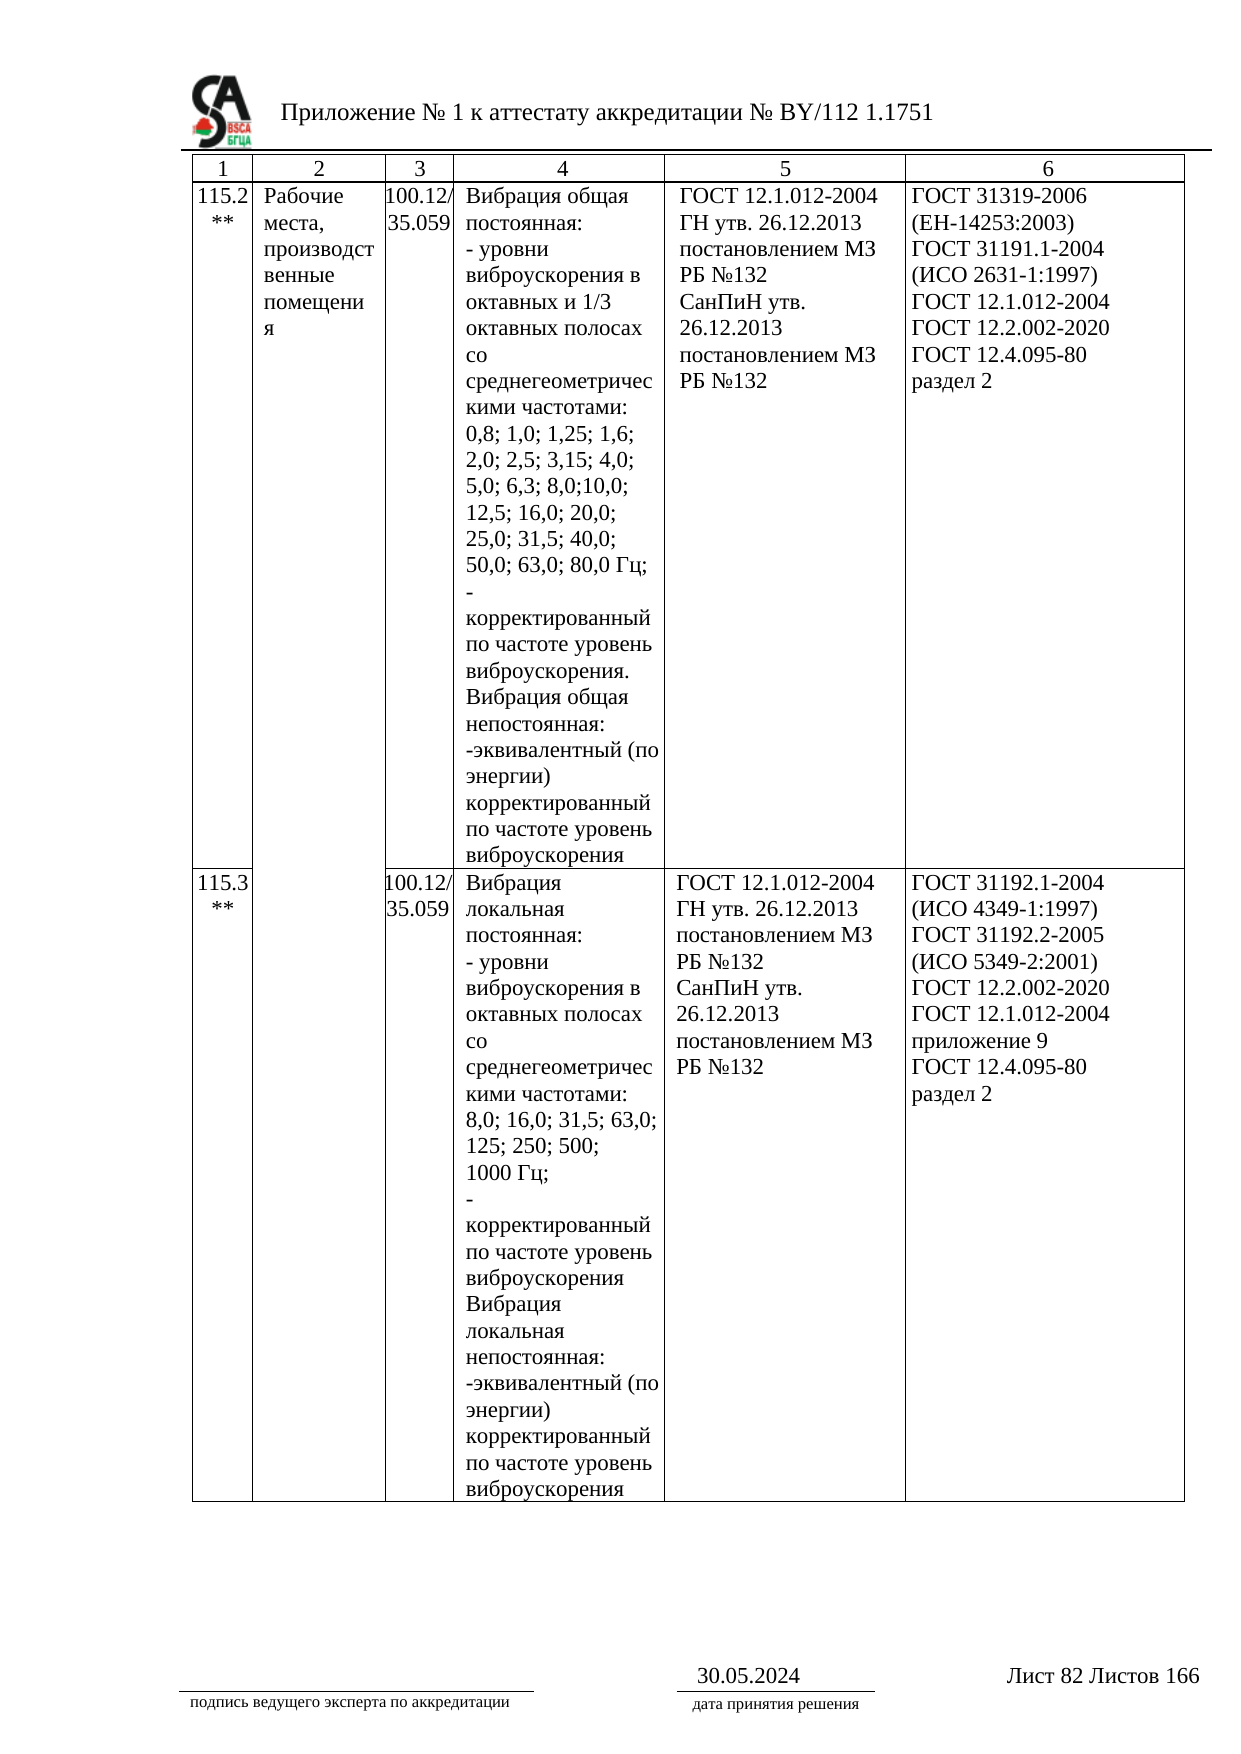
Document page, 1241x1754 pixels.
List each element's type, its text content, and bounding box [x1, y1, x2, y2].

table_header 1 [193, 155, 252, 181]
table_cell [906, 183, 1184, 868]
table_header 3 [386, 155, 453, 181]
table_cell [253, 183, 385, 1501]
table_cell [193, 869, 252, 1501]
table_header 5 [665, 155, 905, 181]
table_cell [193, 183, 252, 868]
picture [191, 73, 253, 149]
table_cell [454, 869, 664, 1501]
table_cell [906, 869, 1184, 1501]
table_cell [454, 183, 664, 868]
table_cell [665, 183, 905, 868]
table_header 4 [454, 155, 664, 181]
table_header 2 [253, 155, 385, 181]
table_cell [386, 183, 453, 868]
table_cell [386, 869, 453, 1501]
table_header 6 [906, 155, 1184, 181]
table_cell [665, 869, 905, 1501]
